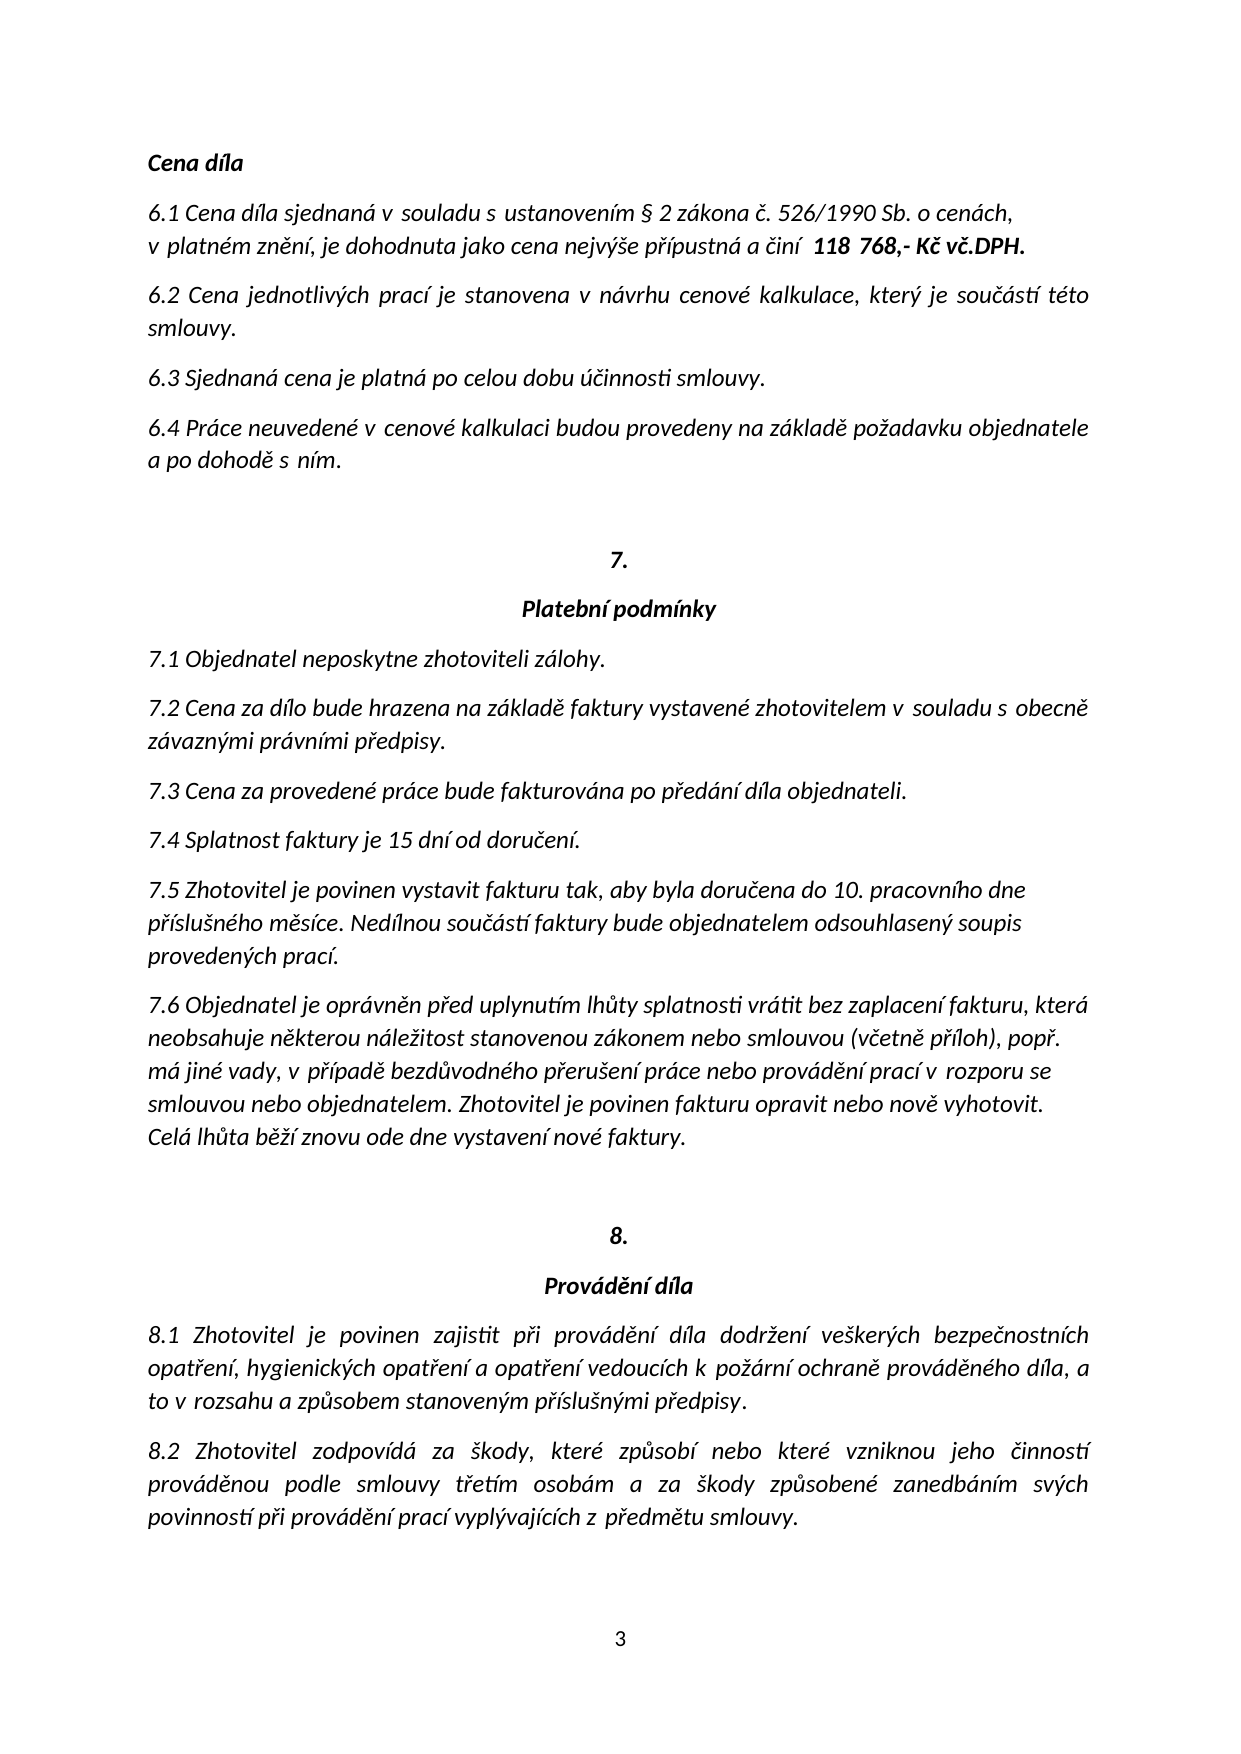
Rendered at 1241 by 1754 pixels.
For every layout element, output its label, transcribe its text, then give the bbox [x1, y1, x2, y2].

text 7.1 Objednatel neposkytne zhotoviteli zálohy. [148, 643, 1093, 673]
text 8. [148, 1221, 1093, 1251]
text 7.4 Splatnost faktury je 15 dní od doručení. [148, 825, 1093, 855]
text 6.4 Práce neuvedené v cenové kalkulaci budou provedeny na základě požadavku objednatele a po dohodě s ním. [148, 412, 1093, 475]
text 7. [148, 544, 1093, 574]
text 6.2 Cena jednotlivých prací je stanovena v návrhu cenové kalkulace, který je součástí této smlouvy. [148, 280, 1093, 343]
text 7.6 Objednatel je oprávněn před uplynutím lhůty splatnosti vrátit bez zaplacení fakturu, která neobsahuje některou náležitost stanovenou zákonem nebo smlouvou (včetně příloh), popř. má jiné vady, v případě bezdůvodného přerušení práce nebo provádění prací v rozporu se smlouvou nebo objednatelem. Zhotovitel je povinen fakturu opravit nebo nově vyhotovit. Celá lhůta běží znovu ode dne vystavení nové faktury. [148, 990, 1093, 1152]
text 6.3 Sjednaná cena je platná po celou dobu účinnosti smlouvy. [148, 362, 1093, 393]
text 6.1 Cena díla sjednaná v souladu s ustanovením § 2 zákona č. 526/1990 Sb. o cenách, v platném znění, je dohodnuta jako cena nejvýše přípustná a činí 118 768,- Kč vč.DPH. [148, 197, 1093, 261]
text 7.2 Cena za dílo bude hrazena na základě faktury vystavené zhotovitelem v souladu s obecně závaznými právními předpisy. [148, 693, 1093, 756]
text Provádění díla [148, 1270, 1093, 1301]
text 8.1 Zhotovitel je povinen zajistit při provádění díla dodržení veškerých bezpečnostních opatření, hygienických opatření a opatření vedoucích k požární ochraně prováděného díla, a to v rozsahu a způsobem stanoveným příslušnými předpisy. [148, 1320, 1093, 1416]
text 8.2 Zhotovitel zodpovídá za škody, které způsobí nebo které vzniknou jeho činností prováděnou podle smlouvy třetím osobám a za škody způsobené zanedbáním svých povinností při provádění prací vyplývajících z předmětu smlouvy. [148, 1435, 1093, 1531]
text Cena díla [148, 148, 1093, 178]
text 7.5 Zhotovitel je povinen vystavit fakturu tak, aby byla doručena do 10. pracovního dne příslušného měsíce. Nedílnou součástí faktury bude objednatelem odsouhlasený soupis provedených prací. [148, 874, 1093, 971]
text Platební podmínky [148, 593, 1093, 624]
text 7.3 Cena za provedené práce bude fakturována po předání díla objednateli. [148, 775, 1093, 806]
